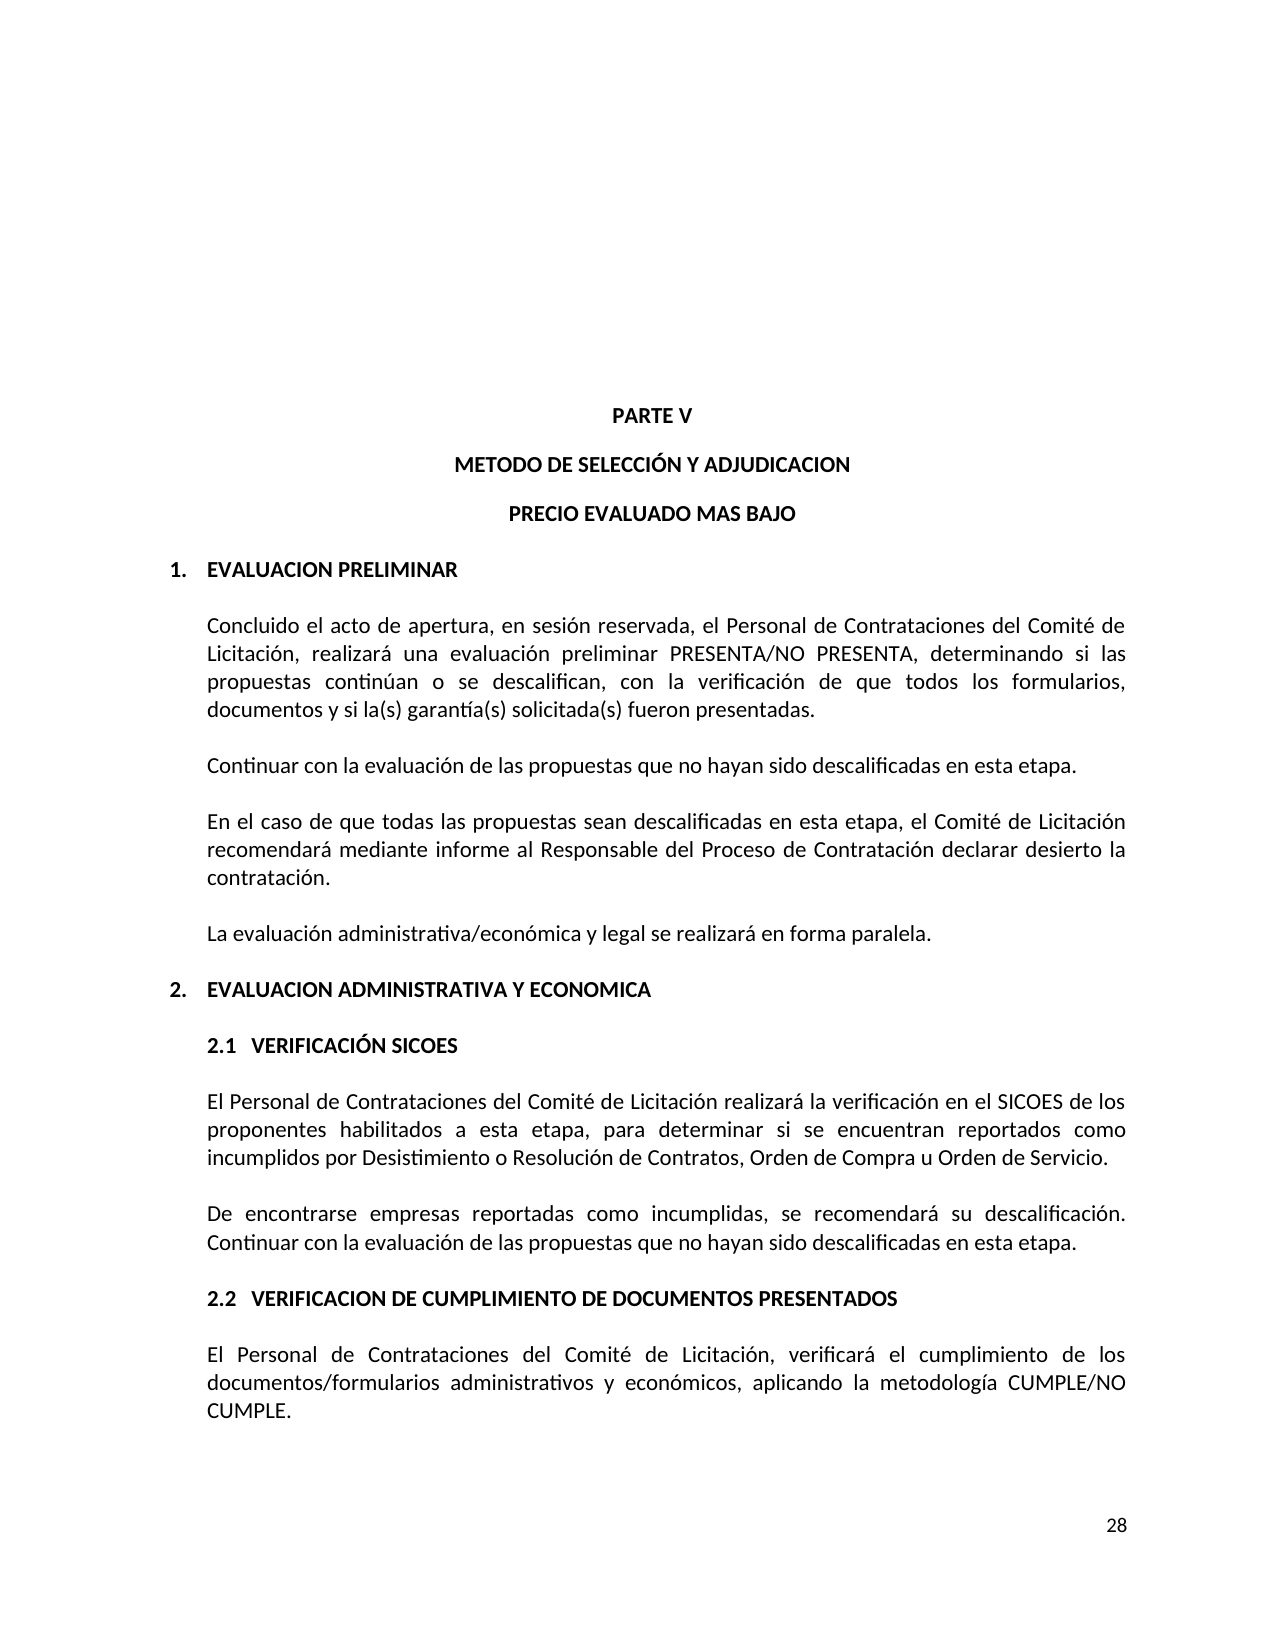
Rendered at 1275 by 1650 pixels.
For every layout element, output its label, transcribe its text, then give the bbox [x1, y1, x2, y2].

text METODO DE SELECCIÓN Y ADJUDICACION [177, 450, 1127, 478]
text PRECIO EVALUADO MAS BAJO [177, 499, 1127, 527]
text Concluido el acto de apertura, en sesión reservada, el Personal de Contrataciones del Comité de Licitación, realizará una evaluación preliminar PRESENTA/NO PRESENTA, determinando si las propuestas continúan o se descalifican, con la verificación de que todos los formularios, documentos y si la(s) garantía(s) solicitada(s) fueron presentadas. [207, 611, 1127, 723]
list EVALUACION PRELIMINAR [169, 555, 1127, 583]
text De encontrarse empresas reportadas como incumplidas, se recomendará su descalificación. Continuar con la evaluación de las propuestas que no hayan sido descalificadas en esta etapa. [207, 1199, 1127, 1256]
text PARTE V [177, 401, 1127, 429]
text La evaluación administrativa/económica y legal se realizará en forma paralela. [177, 919, 1127, 947]
list VERIFICACION DE CUMPLIMIENTO DE DOCUMENTOS PRESENTADOS [207, 1284, 1127, 1312]
list EVALUACION ADMINISTRATIVA Y ECONOMICA [169, 975, 1127, 1003]
text En el caso de que todas las propuestas sean descalificadas en esta etapa, el Comité de Licitación recomendará mediante informe al Responsable del Proceso de Contratación declarar desierto la contratación. [207, 807, 1127, 891]
list VERIFICACIÓN SICOES [207, 1031, 1127, 1059]
text El Personal de Contrataciones del Comité de Licitación, verificará el cumplimiento de los documentos/formularios administrativos y económicos, aplicando la metodología CUMPLE/NO CUMPLE. [207, 1340, 1127, 1424]
text Continuar con la evaluación de las propuestas que no hayan sido descalificadas en esta etapa. [207, 751, 1127, 779]
text El Personal de Contrataciones del Comité de Licitación realizará la verificación en el SICOES de los proponentes habilitados a esta etapa, para determinar si se encuentran reportados como incumplidos por Desistimiento o Resolución de Contratos, Orden de Compra u Orden de Servicio. [207, 1087, 1127, 1172]
